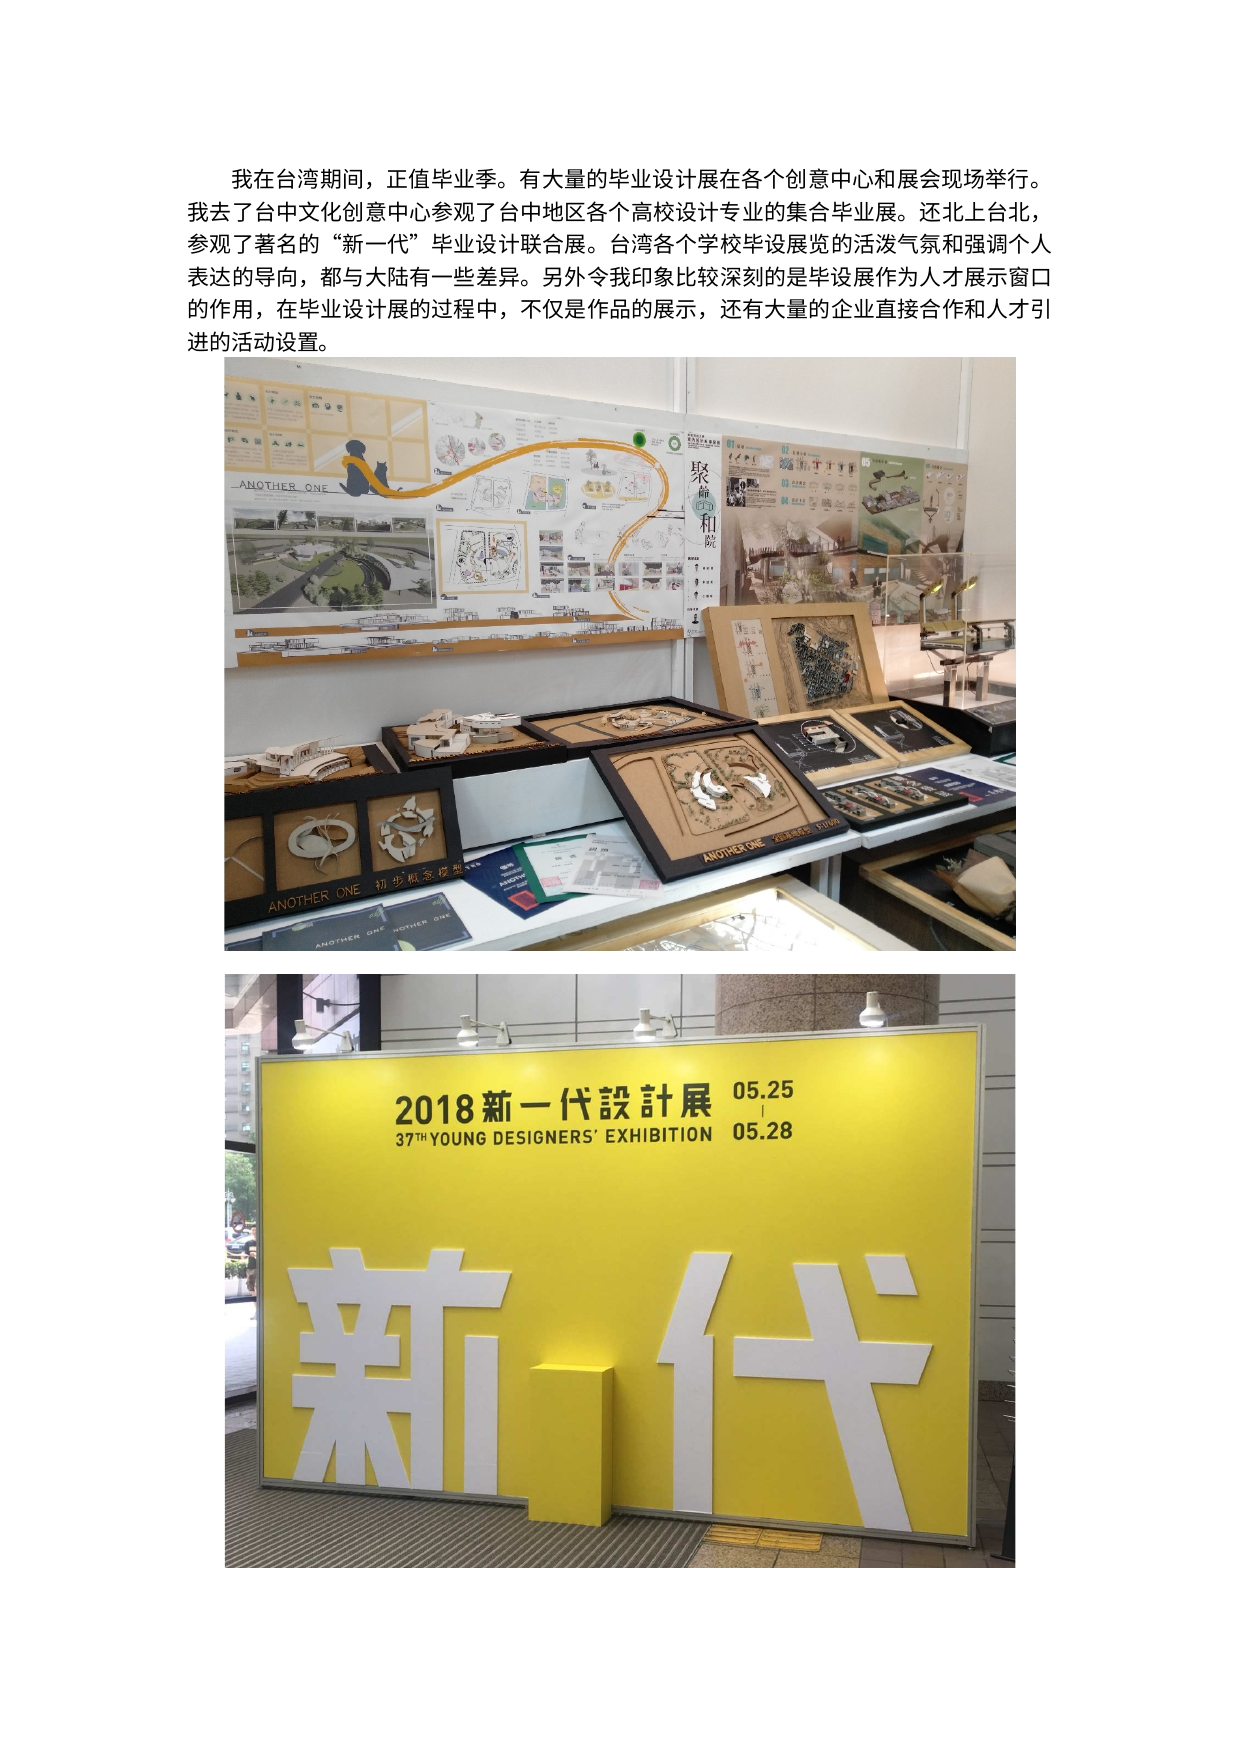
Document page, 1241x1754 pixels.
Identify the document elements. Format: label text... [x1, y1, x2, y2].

text 我在台湾期间，正值毕业季。有大量的毕业设计展在各个创意中心和展会现场举行。我去了台中文化创意中心参观了台中地区各个高校设计专业的集合毕业展。还北上台北，参观了著名的“新一代”毕业设计联合展。台湾各个学校毕设展览的活泼气氛和强调个人表达的导向，都与大陆有一些差异。另外令我印象比较深刻的是毕设展作为人才展示窗口的作用，在毕业设计展的过程中，不仅是作品的展示，还有大量的企业直接合作和人才引进的活动设置。 [187, 162, 1053, 357]
picture [224, 974, 1016, 1568]
picture [224, 357, 1016, 951]
